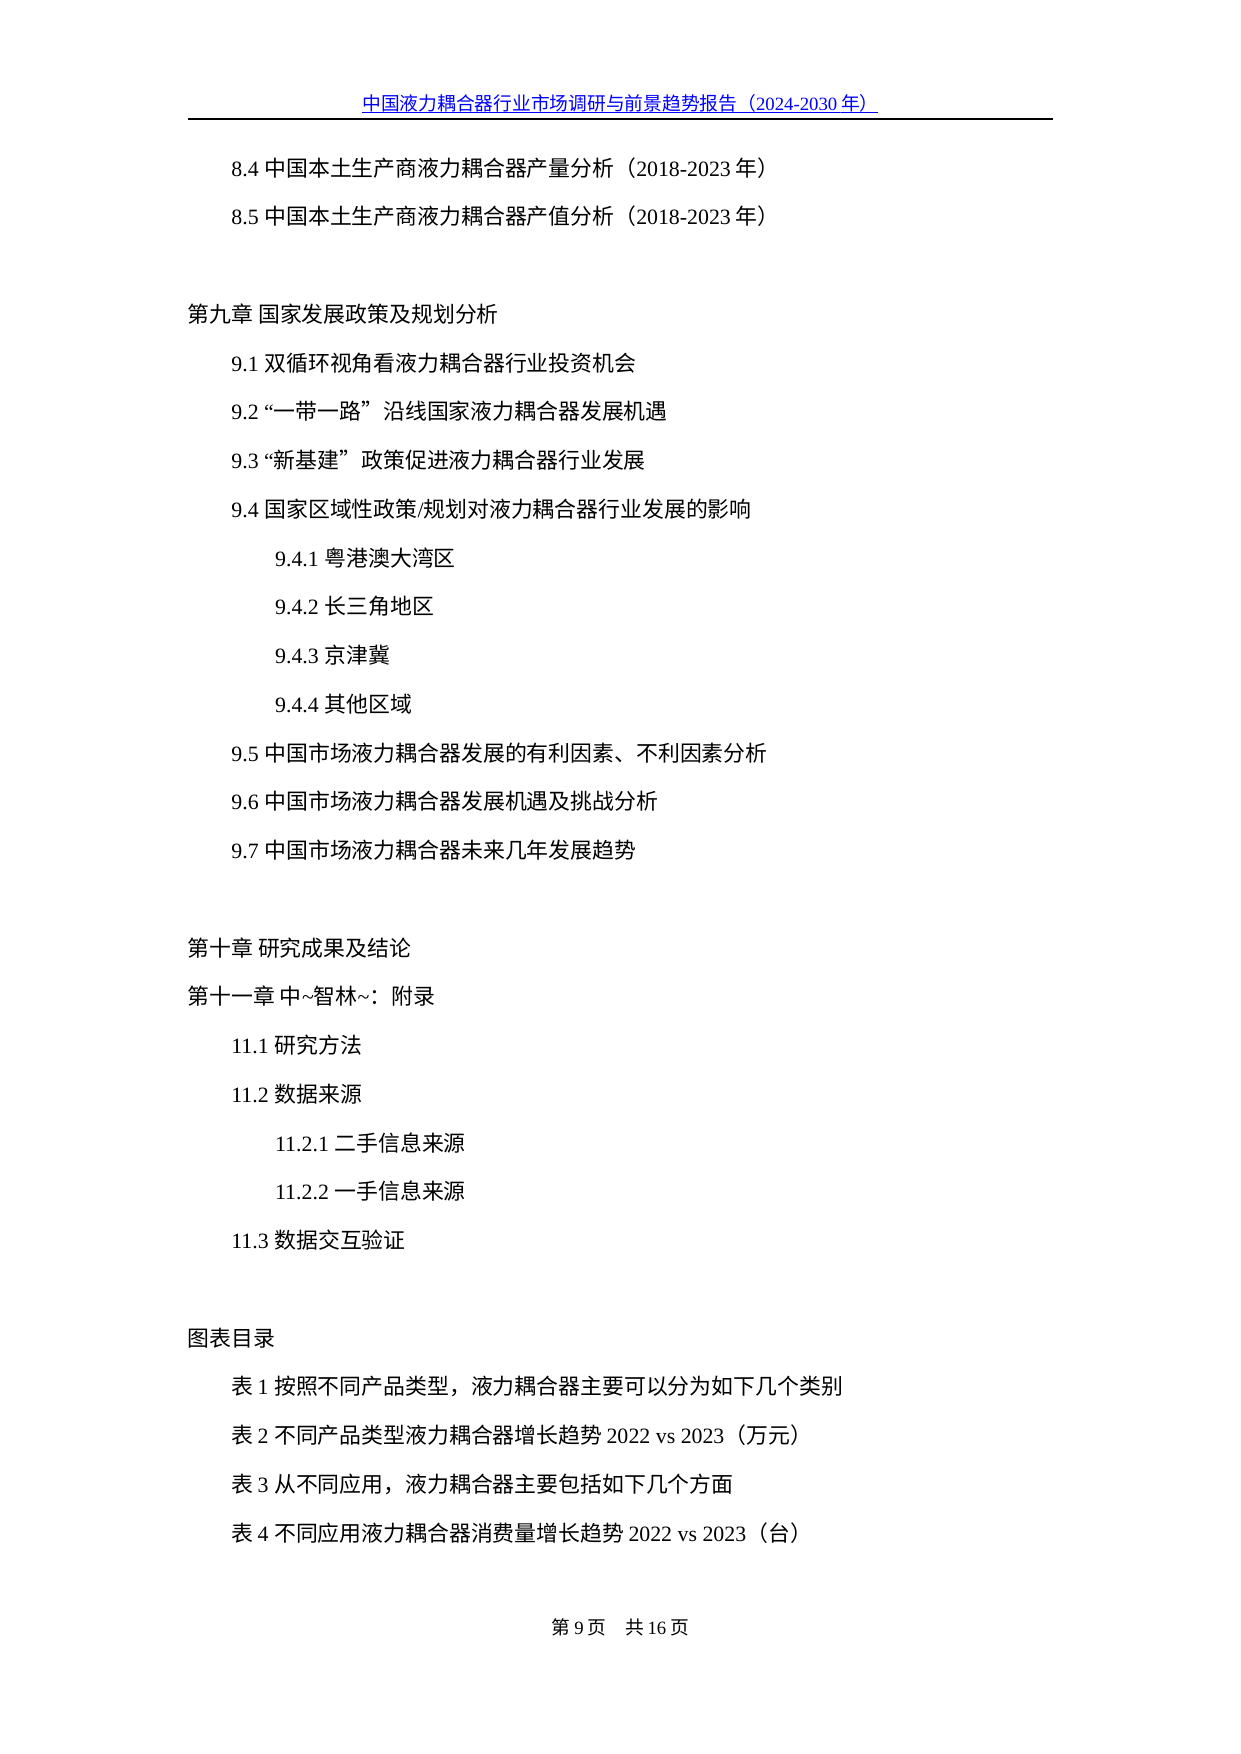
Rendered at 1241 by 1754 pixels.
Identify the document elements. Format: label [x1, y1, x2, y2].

text [187, 150, 1053, 1548]
